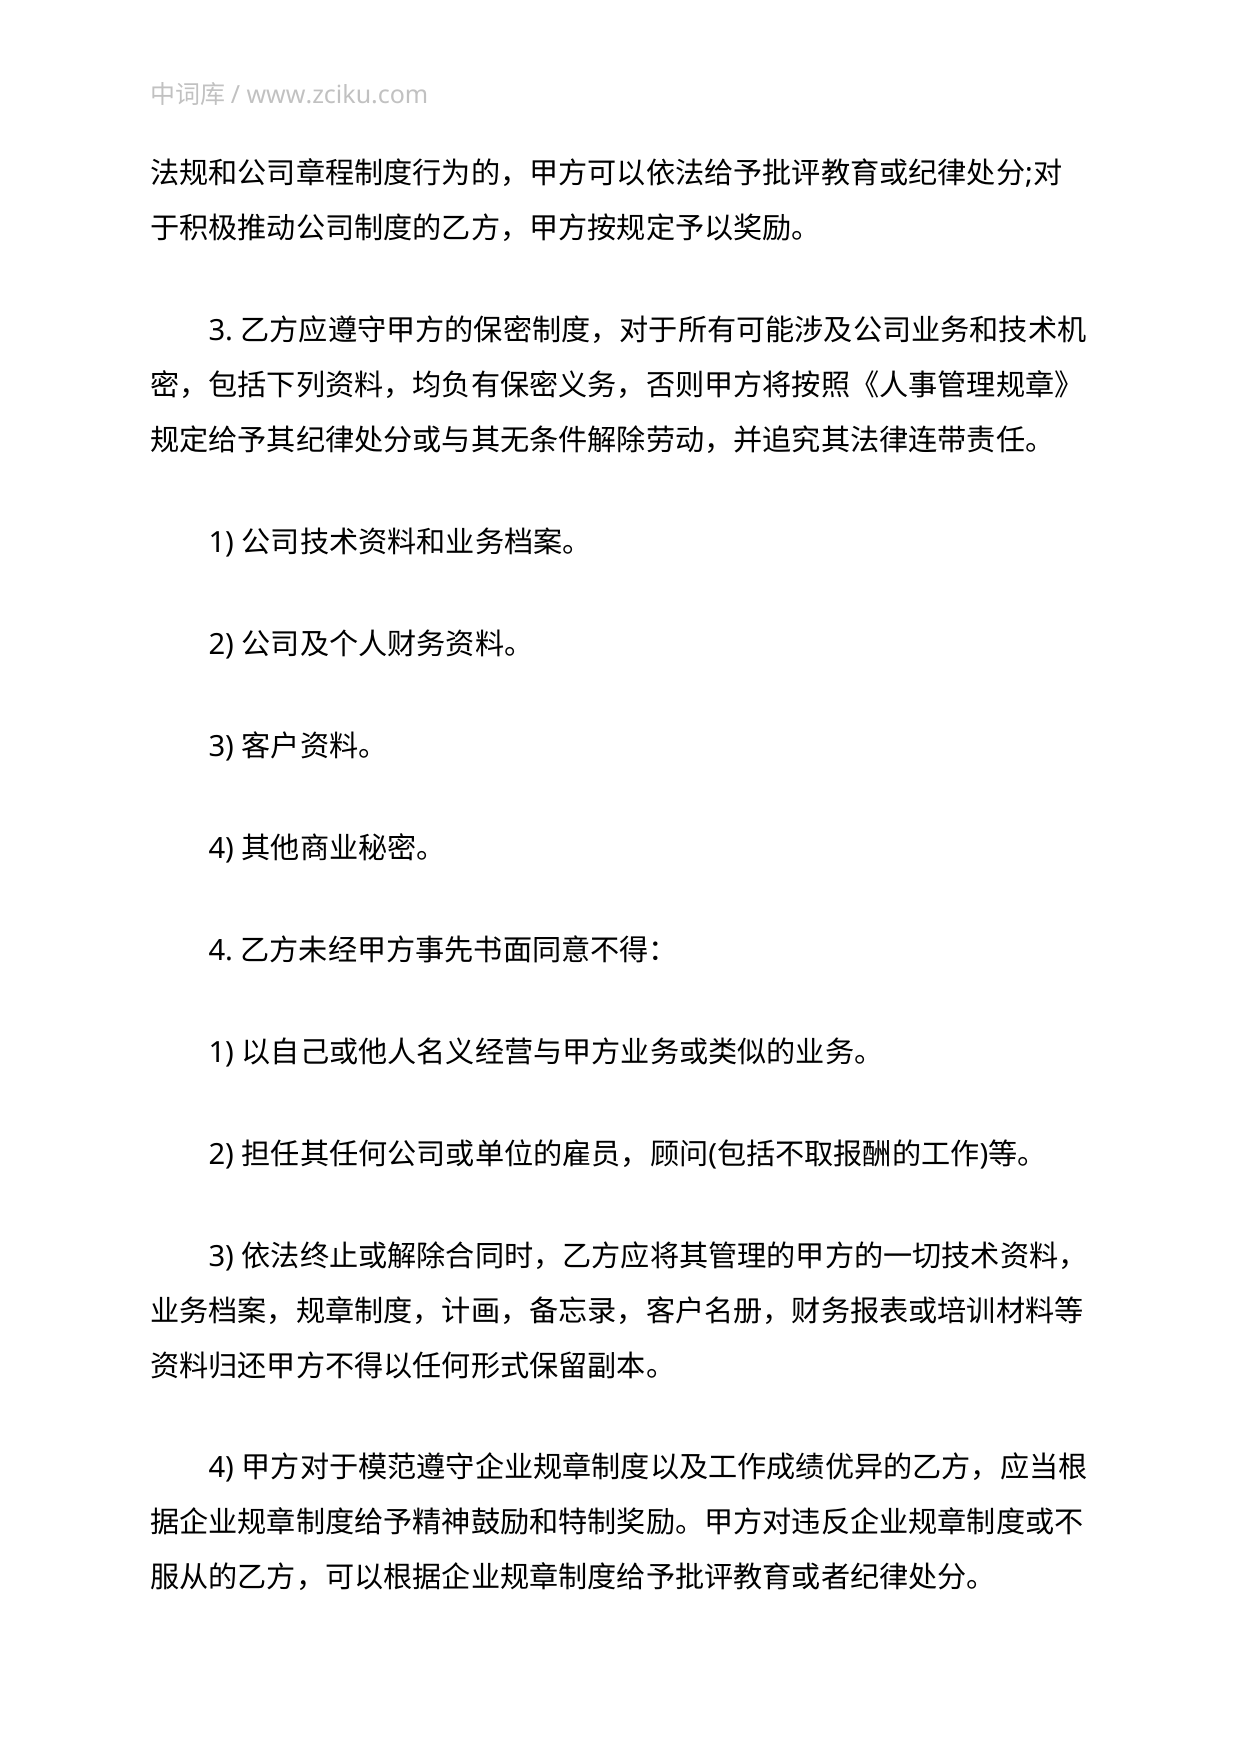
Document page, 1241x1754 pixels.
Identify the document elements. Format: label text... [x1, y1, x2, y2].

text 4) 其他商业秘密。 [150, 824, 1090, 867]
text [150, 150, 1090, 247]
text 1) 公司技术资料和业务档案。 [150, 518, 1090, 561]
text 3) 客户资料。 [150, 722, 1090, 765]
text 2) 公司及个人财务资料。 [150, 620, 1090, 663]
text 2) 担任其任何公司或单位的雇员，顾问(包括不取报酬的工作)等。 [150, 1130, 1090, 1173]
text 3) 依法终止或解除合同时，乙方应将其管理的甲方的一切技术资料，业务档案，规章制度，计画，备忘录，客户名册，财务报表或培训材料等资料归还甲方不得以任何形式保留副本。 [150, 1232, 1090, 1384]
text 4. 乙方未经甲方事先书面同意不得： [150, 926, 1090, 969]
text 4) 甲方对于模范遵守企业规章制度以及工作成绩优异的乙方，应当根据企业规章制度给予精神鼓励和特制奖励。甲方对违反企业规章制度或不服从的乙方，可以根据企业规章制度给予批评教育或者纪律处分。 [150, 1444, 1090, 1596]
text 3. 乙方应遵守甲方的保密制度，对于所有可能涉及公司业务和技术机密，包括下列资料，均负有保密义务，否则甲方将按照《人事管理规章》规定给予其纪律处分或与其无条件解除劳动，并追究其法律连带责任。 [150, 307, 1090, 459]
text 1) 以自己或他人名义经营与甲方业务或类似的业务。 [150, 1028, 1090, 1071]
